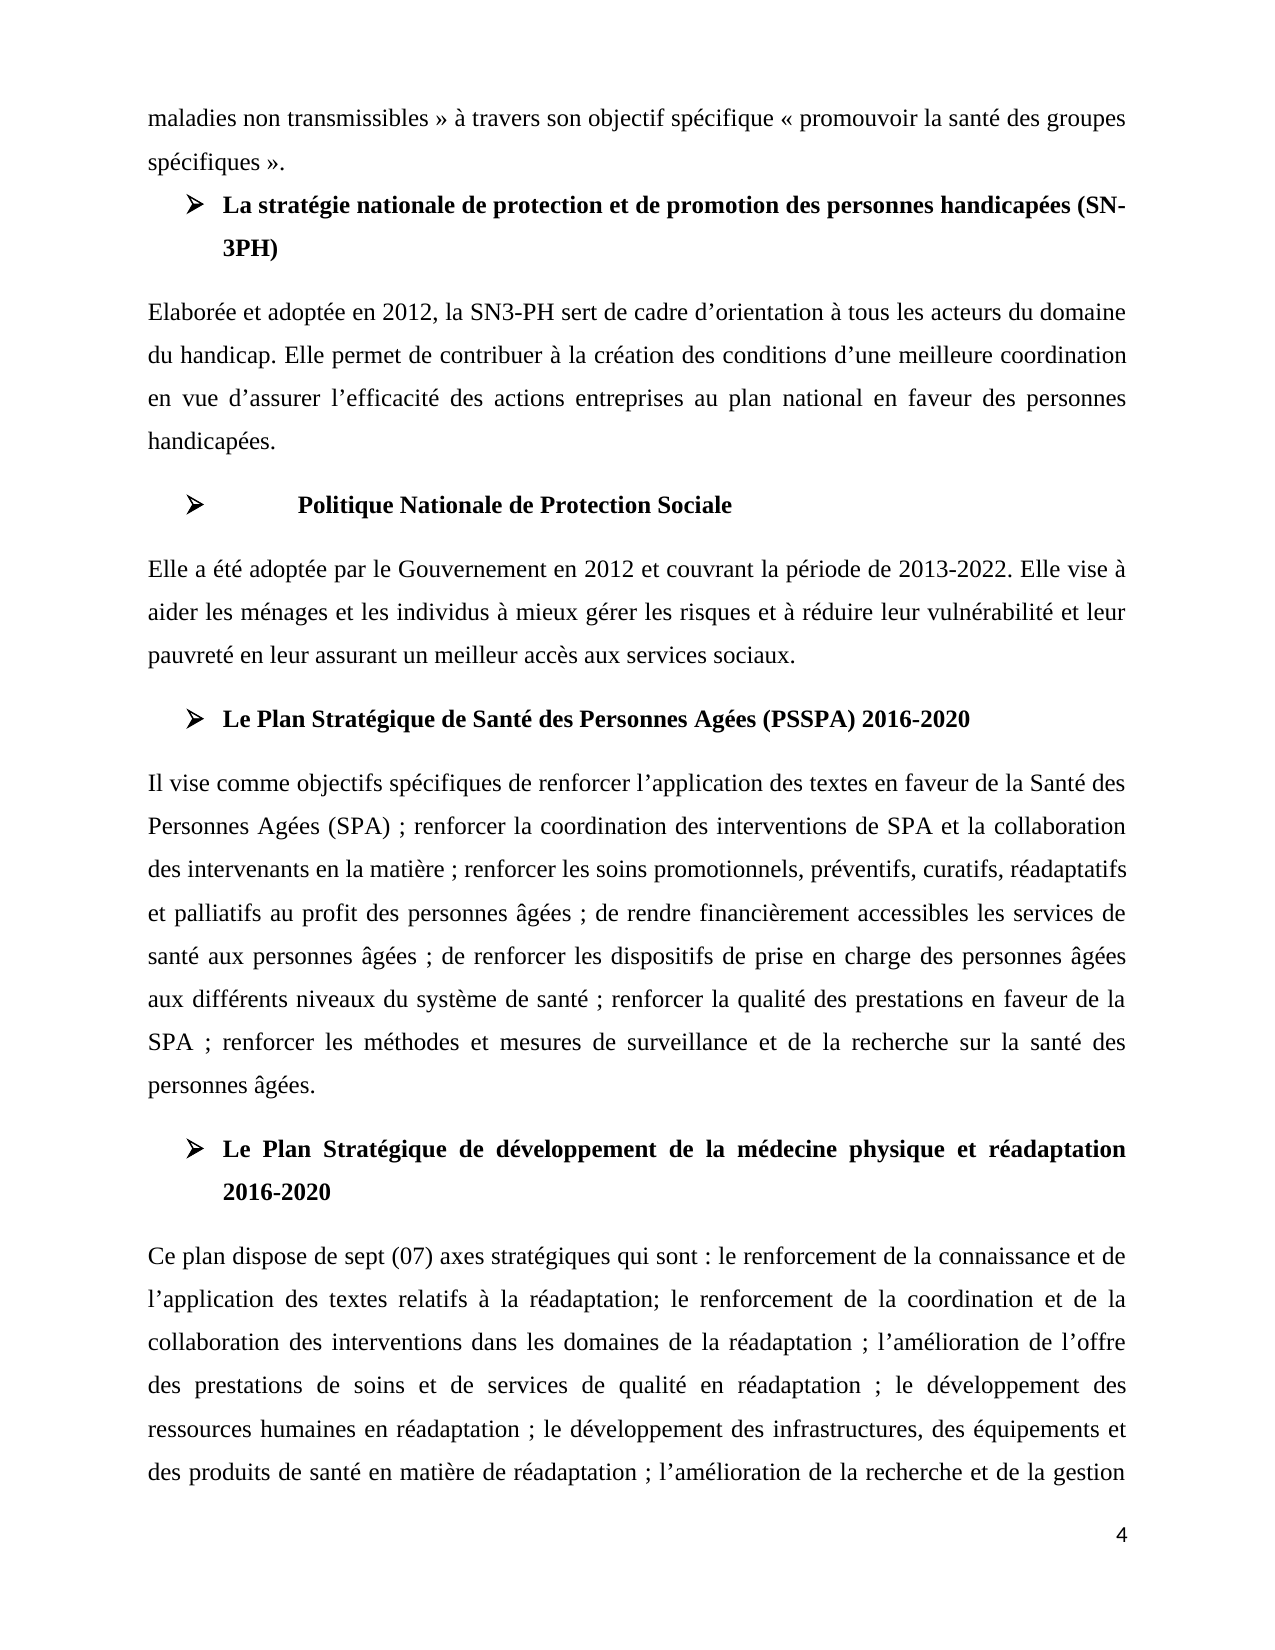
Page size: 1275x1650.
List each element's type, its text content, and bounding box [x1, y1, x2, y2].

list Politique Nationale de Protection Sociale [185, 490, 1127, 519]
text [148, 1241, 1127, 1486]
text Il vise comme objectifs spécifiques de renforcer l’application des textes en faveur de la Santé des Personnes Agées (SPA) ; renforcer la coordination des interventions de SPA et la collaboration des intervenants en la matière ; renforcer les soins promotionnels, préventifs, curatifs, réadaptatifs et palliatifs au profit des personnes âgées ; de rendre financièrement accessibles les services de santé aux personnes âgées ; de renforcer les dispositifs de prise en charge des personnes âgées aux différents niveaux du système de santé ; renforcer la qualité des prestations en faveur de la SPA ; renforcer les méthodes et mesures de surveillance et de la recherche sur la santé des personnes âgées. [148, 768, 1127, 1099]
list La stratégie nationale de protection et de promotion des personnes handicapées (SN-3PH) [185, 190, 1127, 262]
text Elaborée et adoptée en 2012, la SN3-PH sert de cadre d’orientation à tous les acteurs du domaine du handicap. Elle permet de contribuer à la création des conditions d’une meilleure coordination en vue d’assurer l’efficacité des actions entreprises au plan national en faveur des personnes handicapées. [148, 297, 1127, 455]
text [148, 103, 1127, 175]
text Elle a été adoptée par le Gouvernement en 2012 et couvrant la période de 2013-2022. Elle vise à aider les ménages et les individus à mieux gérer les risques et à réduire leur vulnérabilité et leur pauvreté en leur assurant un meilleur accès aux services sociaux. [148, 554, 1127, 669]
list Le Plan Stratégique de développement de la médecine physique et réadaptation 2016-2020 [185, 1134, 1127, 1206]
list Le Plan Stratégique de Santé des Personnes Agées (PSSPA) 2016-2020 [185, 704, 1127, 733]
